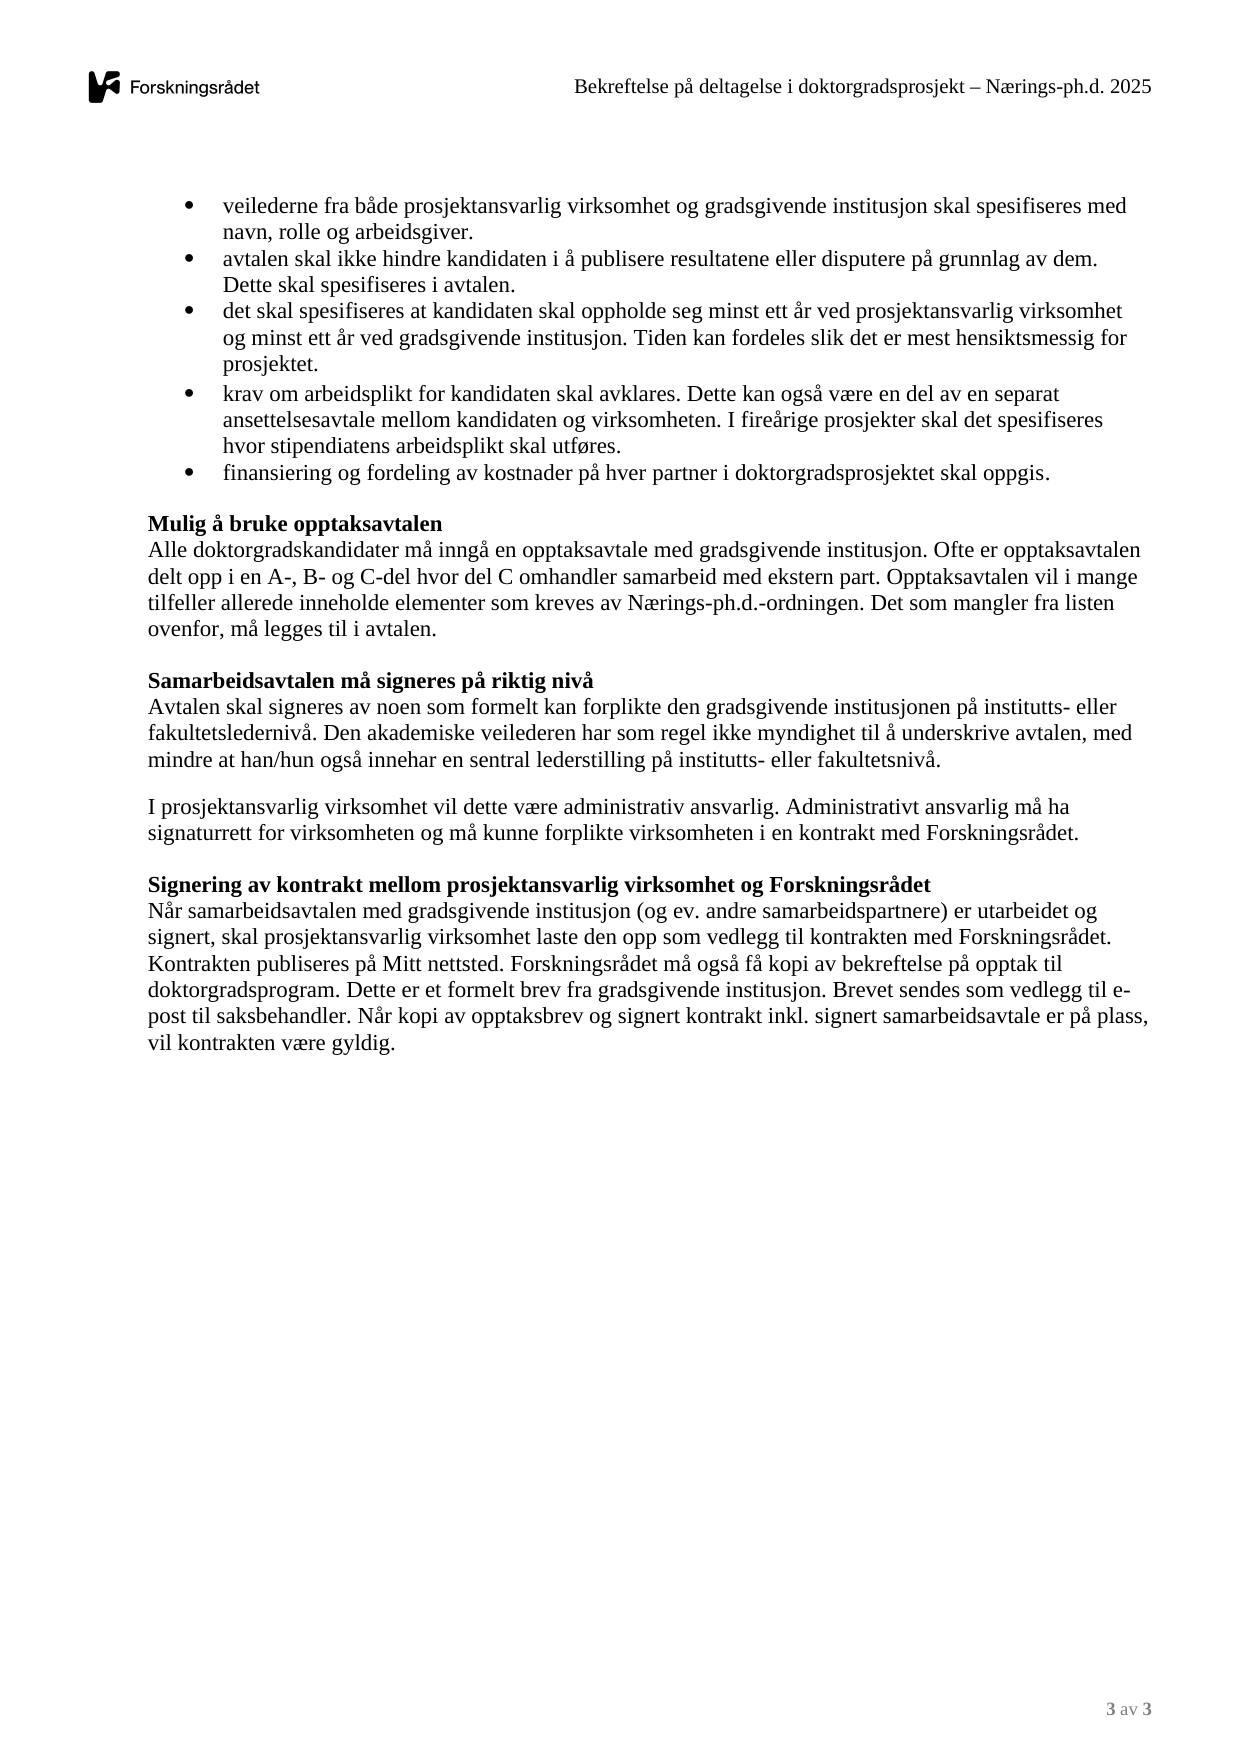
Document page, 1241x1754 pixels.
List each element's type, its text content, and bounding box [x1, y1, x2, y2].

text Mulig å bruke opptaksavtalen [148, 510, 1152, 536]
text Signering av kontrakt mellom prosjektansvarlig virksomhet og Forskningsrådet [148, 871, 1152, 897]
list krav om arbeidsplikt for kandidaten skal avklares. Dette kan også være en del av en separat ansettelsesavtale mellom kandidaten og virksomheten. I fireårige prosjekter skal det spesifiseres hvor stipendiatens arbeidsplikt skal utføres. [185, 379, 1152, 459]
text Avtalen skal signeres av noen som formelt kan forplikte den gradsgivende institusjonen på institutts- eller fakultetsledernivå. Den akademiske veilederen har som regel ikke myndighet til å underskrive avtalen, med mindre at han/hun også innehar en sentral lederstilling på institutts- eller fakultetsnivå. [148, 693, 1152, 772]
list det skal spesifiseres at kandidaten skal oppholde seg minst ett år ved prosjektansvarlig virksomhet og minst ett år ved gradsgivende institusjon. Tiden kan fordeles slik det er mest hensiktsmessig for prosjektet. [185, 297, 1152, 376]
text Samarbeidsavtalen må signeres på riktig nivå [148, 667, 1152, 693]
list finansiering og fordeling av kostnader på hver partner i doktorgradsprosjektet skal oppgis. [185, 459, 1152, 485]
text Når samarbeidsavtalen med gradsgivende institusjon (og ev. andre samarbeidspartnere) er utarbeidet og signert, skal prosjektansvarlig virksomhet laste den opp som vedlegg til kontrakten med Forskningsrådet. Kontrakten publiseres på Mitt nettsted. Forskningsrådet må også få kopi av bekreftelse på opptak til doktorgradsprogram. Dette er et formelt brev fra gradsgivende institusjon. Brevet sendes som vedlegg til e-post til saksbehandler. Når kopi av opptaksbrev og signert kontrakt inkl. signert samarbeidsavtale er på plass, vil kontrakten være gyldig. [148, 897, 1152, 1055]
text I prosjektansvarlig virksomhet vil dette være administrativ ansvarlig. Administrativt ansvarlig må ha signaturrett for virksomheten og må kunne forplikte virksomheten i en kontrakt med Forskningsrådet. [148, 793, 1152, 846]
picture [69, 52, 279, 123]
text Alle doktorgradskandidater må inngå en opptaksavtale med gradsgivende institusjon. Ofte er opptaksavtalen delt opp i en A-, B- og C-del hvor del C omhandler samarbeid med ekstern part. Opptaksavtalen vil i mange tilfeller allerede inneholde elementer som kreves av Nærings-ph.d.-ordningen. Det som mangler fra listen ovenfor, må legges til i avtalen. [148, 536, 1152, 642]
list veilederne fra både prosjektansvarlig virksomhet og gradsgivende institusjon skal spesifiseres med navn, rolle og arbeidsgiver. [185, 192, 1152, 245]
list avtalen skal ikke hindre kandidaten i å publisere resultatene eller disputere på grunnlag av dem. Dette skal spesifiseres i avtalen. [185, 245, 1152, 297]
